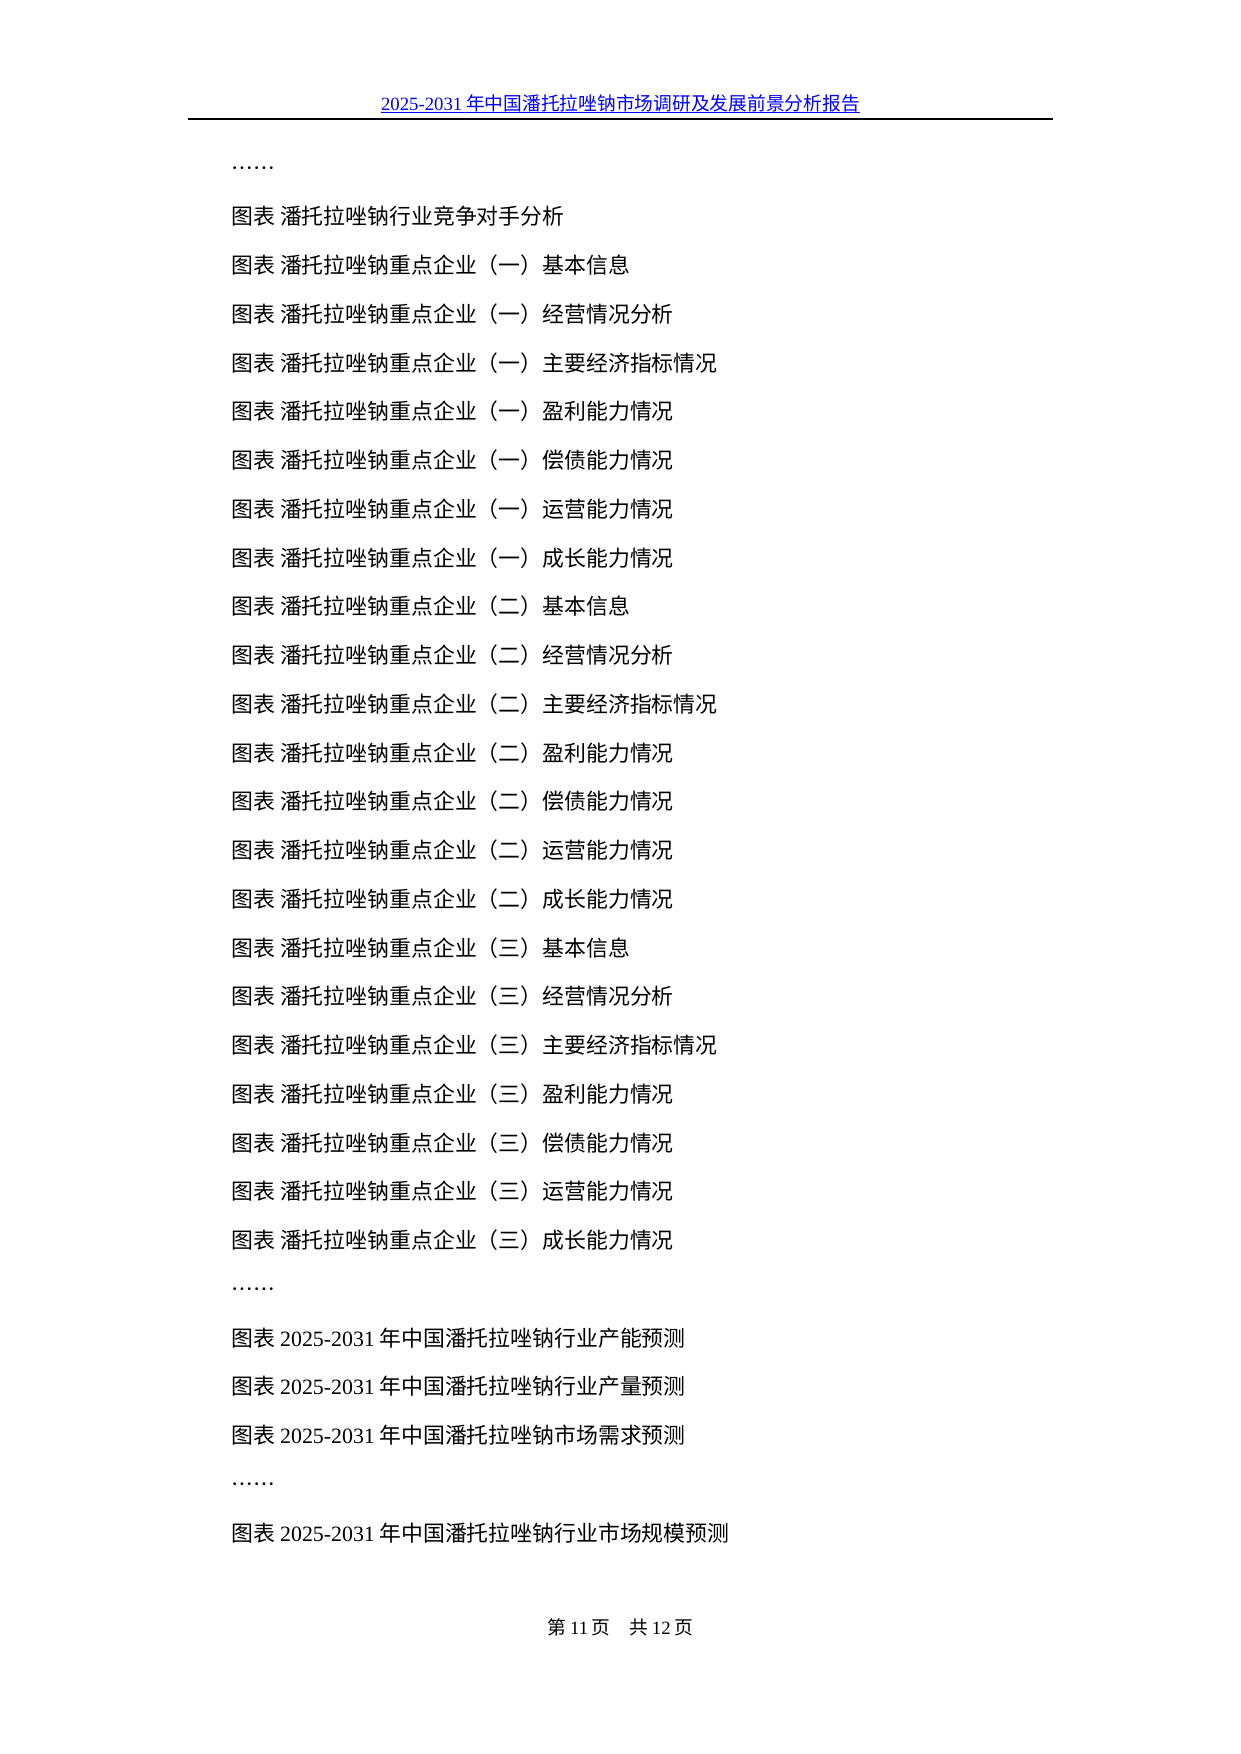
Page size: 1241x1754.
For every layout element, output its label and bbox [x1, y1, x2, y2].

text [187, 150, 1053, 1548]
